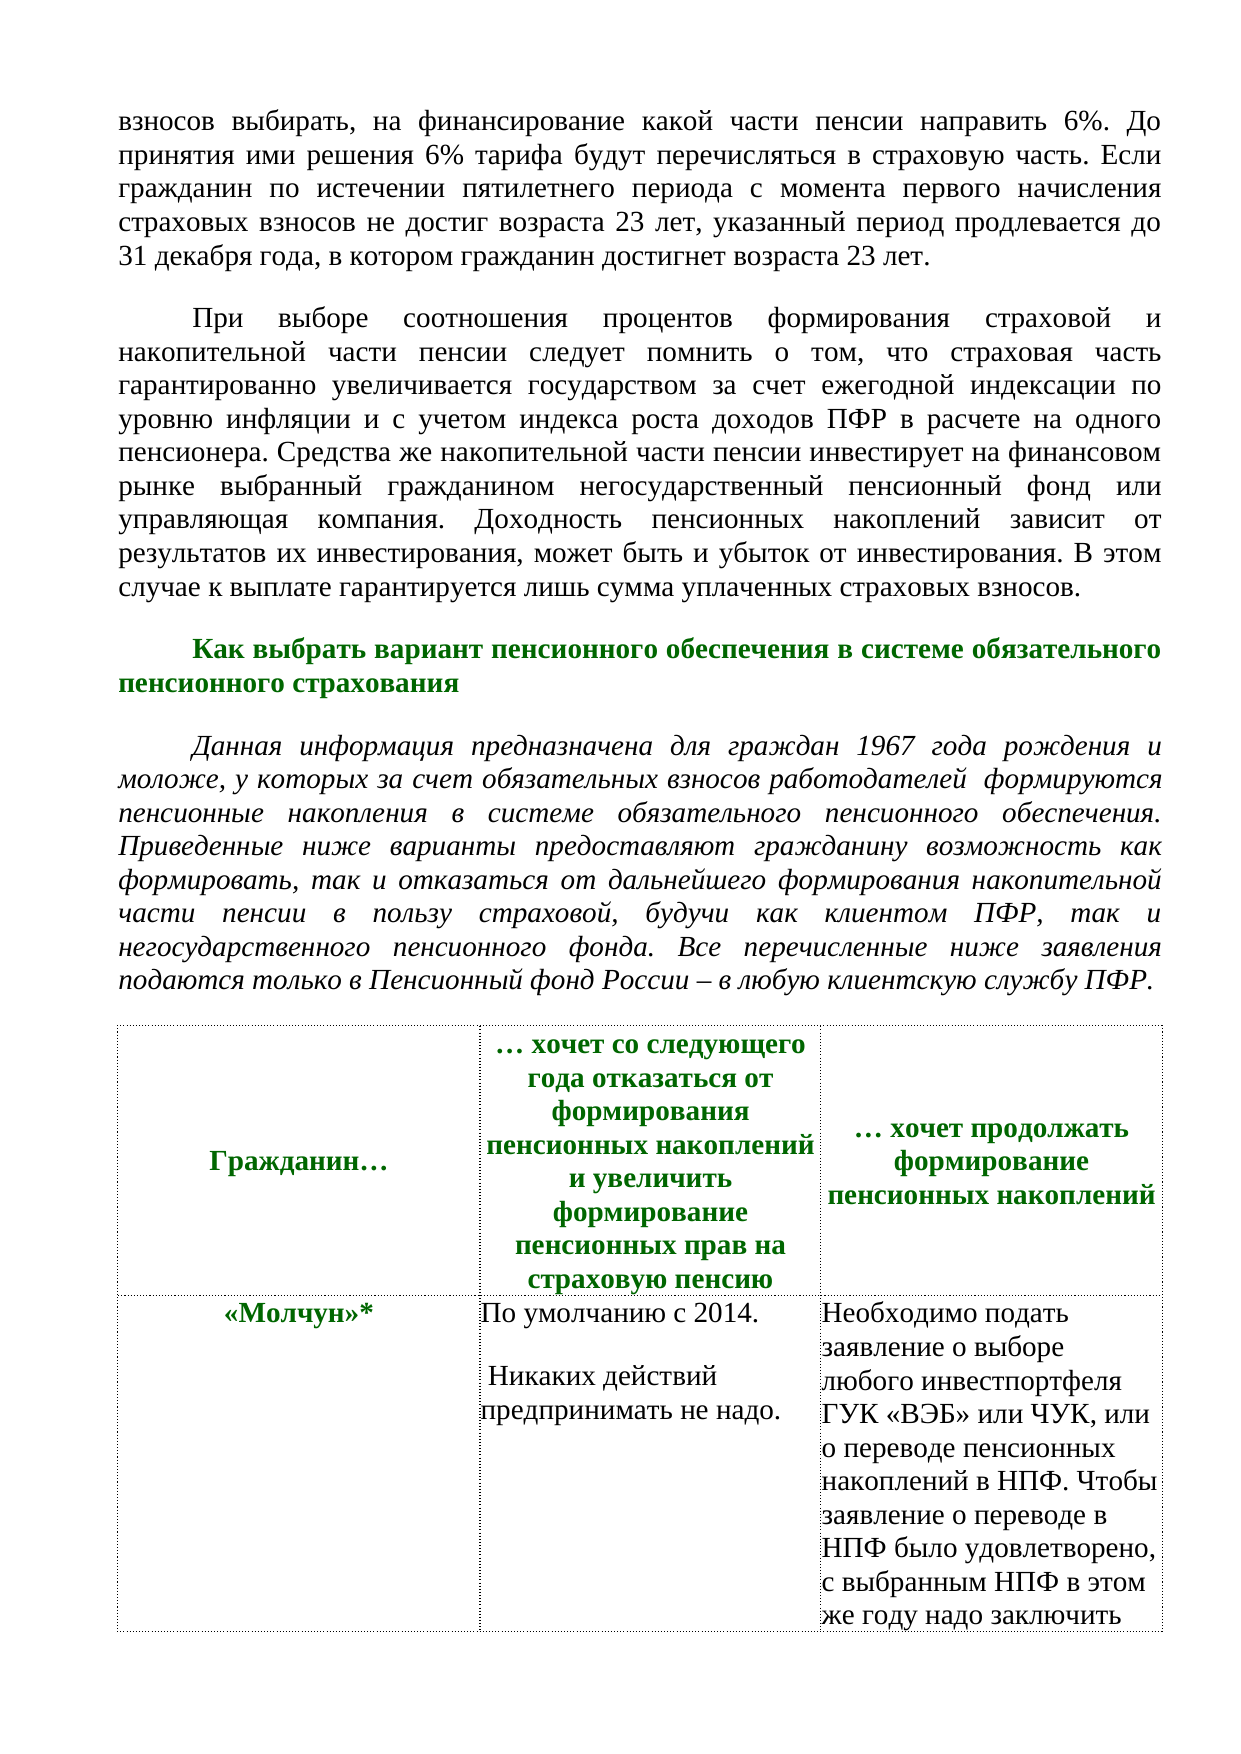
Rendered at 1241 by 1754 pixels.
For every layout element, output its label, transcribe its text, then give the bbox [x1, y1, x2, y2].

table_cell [821, 1295, 1162, 1631]
text При выборе соотношения процентов формирования страховой и накопительной части пенсии следует помнить о том, что страховая часть гарантированно увеличивается государством за счет ежегодной индексации по уровню инфляции и с учетом индекса роста доходов ПФР в расчете на одного пенсионера. Средства же накопительной части пенсии инвестирует на финансовом рынке выбранный гражданином негосударственный пенсионный фонд или управляющая компания. Доходность пенсионных накоплений зависит от результатов их инвестирования, может быть и убыток от инвестирования. В этом случае к выплате гарантируется лишь сумма уплаченных страховых взносов. [118, 300, 1162, 602]
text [118, 103, 1162, 271]
table_cell «Молчун»* [118, 1295, 480, 1631]
table_header Гражданин… [118, 1025, 480, 1294]
table_header … хочет продолжать формирование пенсионных накоплений [821, 1025, 1162, 1294]
text Как выбрать вариант пенсионного обеспечения в системе обязательного пенсионного страхования [118, 631, 1162, 698]
table_header … хочет со следующего года отказаться от формирования пенсионных накоплений и увеличить формирование пенсионных прав на страховую пенсию [480, 1025, 821, 1294]
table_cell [480, 1295, 821, 1631]
text Данная информация предназначена для граждан 1967 года рождения и моложе, у которых за счет обязательных взносов работодателей формируются пенсионные накопления в системе обязательного пенсионного обеспечения. Приведенные ниже варианты предоставляют гражданину возможность как формировать, так и отказаться от дальнейшего формирования накопительной части пенсии в пользу страховой, будучи как клиентом ПФР, так и негосударственного пенсионного фонда. Все перечисленные ниже заявления подаются только в Пенсионный фонд России – в любую клиентскую службу ПФР. [118, 728, 1162, 996]
